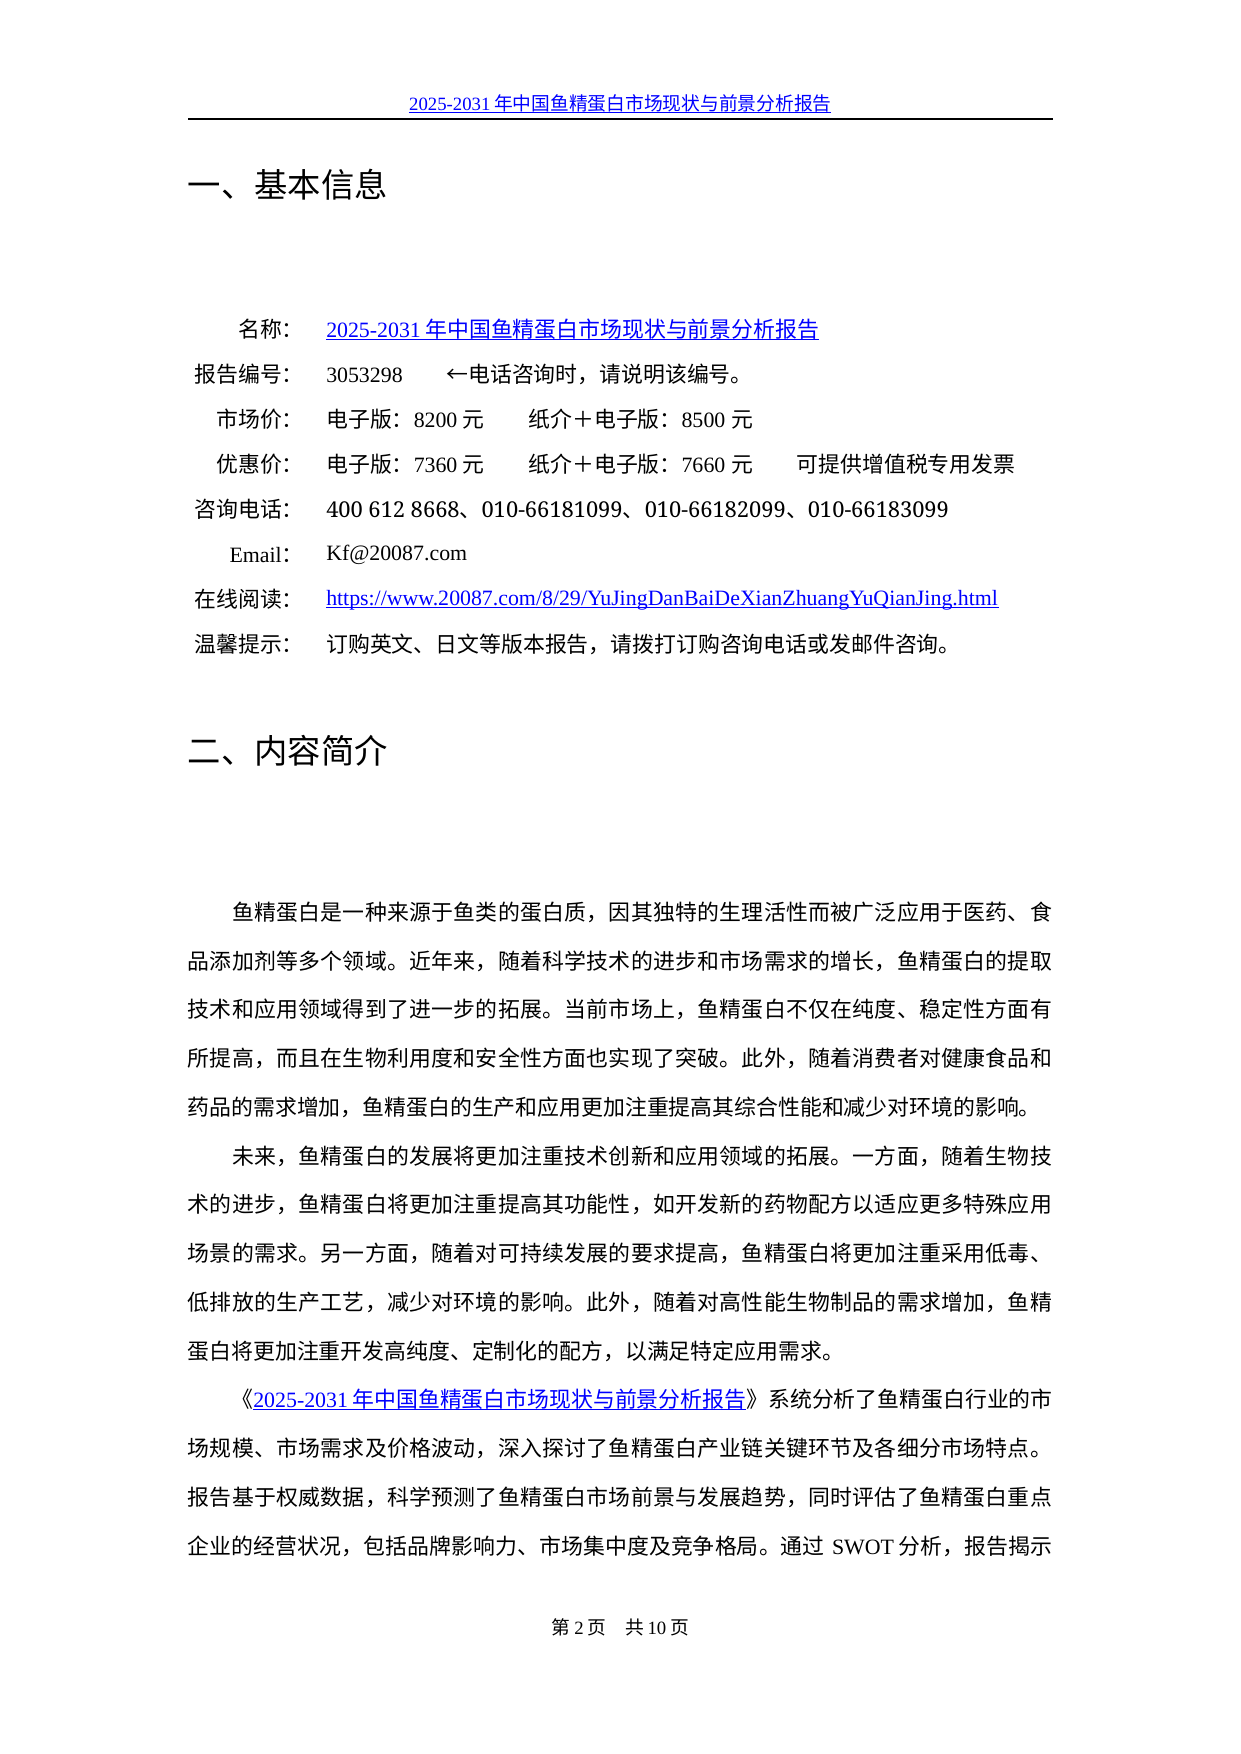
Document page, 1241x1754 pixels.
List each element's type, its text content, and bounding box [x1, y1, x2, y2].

table_cell Email： [167, 537, 315, 582]
table_cell [315, 582, 1073, 627]
table_cell Kf@20087.com [315, 537, 1073, 582]
table_cell 400 612 8668、010-66181099、010-66182099、010-66183099 [315, 492, 1073, 537]
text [187, 894, 1053, 1561]
title 二、内容简介 [187, 717, 1053, 782]
table_cell 报告编号： [167, 357, 315, 402]
table_cell 优惠价： [167, 447, 315, 492]
table_cell 3053298 ←电话咨询时，请说明该编号。 [315, 357, 1073, 402]
table_cell 订购英文、日文等版本报告，请拨打订购咨询电话或发邮件咨询。 [315, 627, 1073, 672]
table_header 2025-2031年中国鱼精蛋白市场现状与前景分析报告 [315, 312, 1073, 357]
title 一、基本信息 [187, 150, 1053, 215]
table_cell 市场价： [167, 402, 315, 447]
table_cell 咨询电话： [167, 492, 315, 537]
table_header 名称： [167, 312, 315, 357]
table_cell 电子版：7360 元 纸介＋电子版：7660 元 可提供增值税专用发票 [315, 447, 1073, 492]
table_cell 电子版：8200 元 纸介＋电子版：8500 元 [315, 402, 1073, 447]
table_cell 在线阅读： [167, 582, 315, 627]
table_cell 温馨提示： [167, 627, 315, 672]
